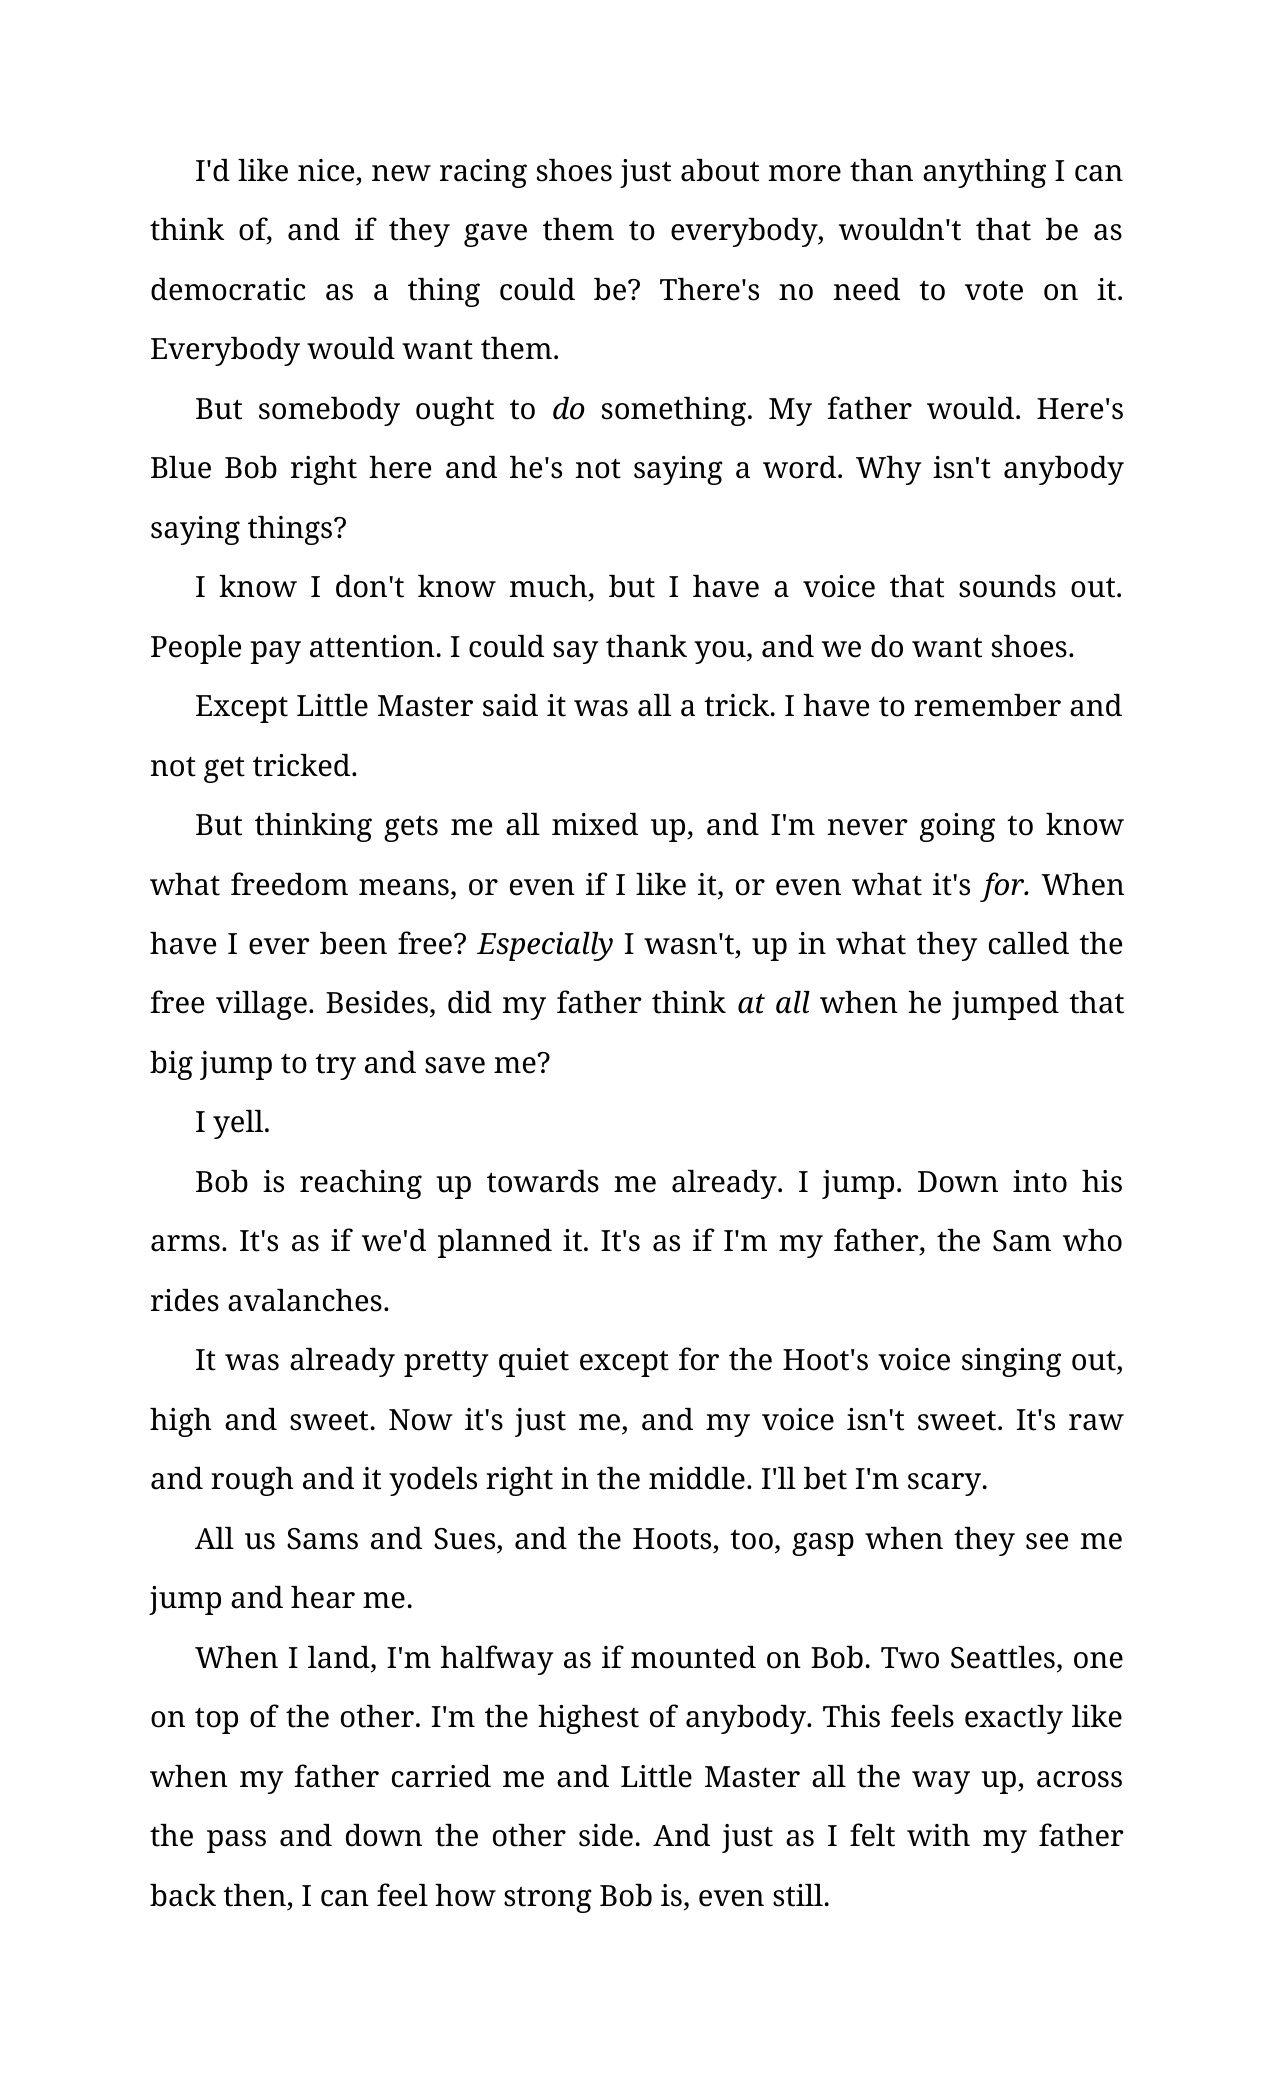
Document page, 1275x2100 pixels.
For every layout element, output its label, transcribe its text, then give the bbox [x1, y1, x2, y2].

text I know I don't know much, but I have a voice that sounds out. People pay attention. I could say thank you, and we do want shoes. [150, 566, 1125, 666]
text When I land, I'm halfway as if mounted on Bob. Two Seattles, one on top of the other. I'm the highest of anybody. This feels exactly like when my father carried me and Little Master all the way up, across the pass and down the other side. And just as I felt with my father back then, I can feel how strong Bob is, even still. [150, 1637, 1125, 1914]
text All us Sams and Sues, and the Hoots, too, gasp when they see me jump and hear me. [150, 1518, 1125, 1617]
text I yell. [150, 1102, 1125, 1141]
text But thinking gets me all mixed up, and I'm never going to know what freedom means, or even if I like it, or even what it's for. When have I ever been free? Especially I wasn't, up in what they called the free village. Besides, did my father think at all when he jumped that big jump to try and save me? [150, 804, 1125, 1082]
text Bob is reaching up towards me already. I jump. Down into his arms. It's as if we'd planned it. It's as if I'm my father, the Sam who rides avalanches. [150, 1161, 1125, 1320]
text Except Little Master said it was all a trick. I have to remember and not get tricked. [150, 685, 1125, 784]
text It was already pretty quiet except for the Hoot's voice singing out, high and sweet. Now it's just me, and my voice isn't sweet. It's raw and rough and it yodels right in the middle. I'll bet I'm scary. [150, 1339, 1125, 1498]
text I'd like nice, new racing shoes just about more than anything I can think of, and if they gave them to everybody, wouldn't that be as democratic as a thing could be? There's no need to vote on it. Everybody would want them. [150, 150, 1125, 368]
text But somebody ought to do something. My father would. Here's Blue Bob right here and he's not saying a word. Why isn't anybody saying things? [150, 388, 1125, 547]
